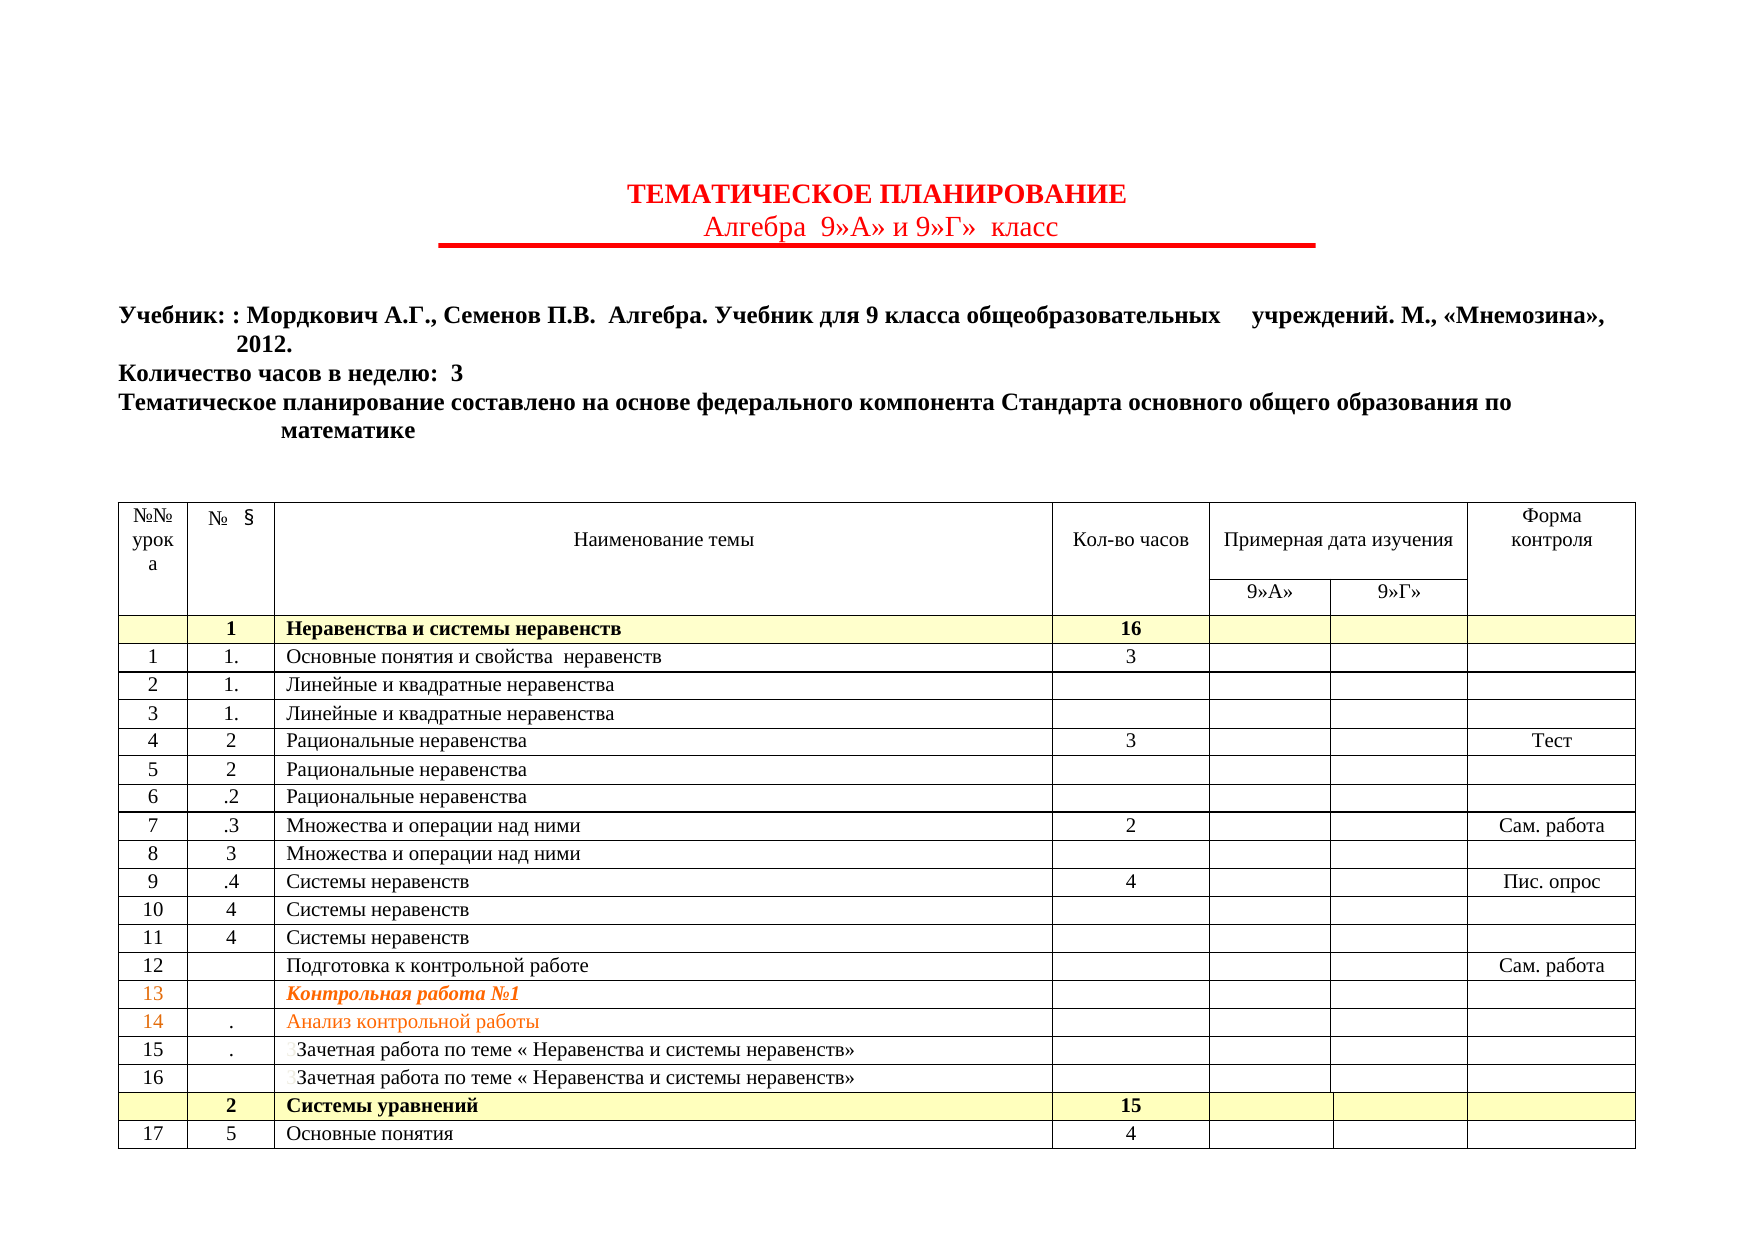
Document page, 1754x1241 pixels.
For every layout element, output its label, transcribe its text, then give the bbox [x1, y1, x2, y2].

table_cell [1331, 925, 1467, 952]
table_cell [1053, 897, 1209, 923]
table_cell [1331, 1037, 1467, 1064]
table_cell 6 [119, 785, 187, 811]
table_cell 2 [119, 673, 187, 699]
table_cell [1053, 1037, 1209, 1064]
table_cell Системы неравенств [275, 925, 1052, 952]
table_cell . [188, 1037, 274, 1064]
table_cell 16 [1053, 616, 1209, 643]
table_cell 5 [188, 1121, 274, 1148]
table_cell Сам. работа [1468, 813, 1635, 839]
table_cell Рациональные неравенства [275, 785, 1052, 811]
table_header Кол-во часов [1053, 503, 1209, 615]
table_cell [1210, 813, 1330, 839]
table_cell 15 [1053, 1093, 1209, 1120]
table_cell 16 [119, 1065, 187, 1092]
table_cell [1053, 700, 1209, 727]
table_header Форма контроля [1468, 503, 1635, 615]
table_cell 2 [188, 756, 274, 783]
table_cell 14 [119, 1009, 187, 1036]
table_cell 15 [119, 1037, 187, 1064]
table_cell [1468, 700, 1635, 727]
table_cell [1210, 981, 1330, 1008]
table_cell [188, 953, 274, 979]
table_cell Системы неравенств [275, 897, 1052, 923]
table_cell [1331, 700, 1467, 727]
table_cell [1468, 644, 1635, 671]
table_cell Анализ контрольной работы [275, 1009, 1052, 1036]
table_cell [1210, 925, 1330, 952]
table_header Примерная дата изучения [1210, 503, 1467, 578]
table_cell [119, 1093, 187, 1120]
text Тематическое планирование составлено на основе федерального компонента Стандарта основного общего образования по математике [118, 387, 1636, 444]
table_cell [1053, 756, 1209, 783]
table_cell 4 [188, 897, 274, 923]
table_cell [1468, 1009, 1635, 1036]
table_cell 1 [119, 644, 187, 671]
table_cell 1 [188, 616, 274, 643]
table_cell Неравенства и системы неравенств [275, 616, 1052, 643]
table_cell [1210, 644, 1330, 671]
table_cell Множества и операции над ними [275, 841, 1052, 867]
table_cell [1331, 981, 1467, 1008]
text ТЕМАТИЧЕСКОЕ ПЛАНИРОВАНИЕ [118, 177, 1636, 209]
table_cell [1210, 673, 1330, 699]
table_cell 8 [119, 841, 187, 867]
table_cell 9»А» [1210, 580, 1330, 615]
table_cell 5 [119, 756, 187, 783]
table_cell [1468, 756, 1635, 783]
table_cell [188, 1065, 274, 1092]
table_header Наименование темы [275, 503, 1052, 615]
table_cell 4 [119, 729, 187, 755]
table_cell 12 [119, 953, 187, 979]
table_cell Сам. работа [1468, 953, 1635, 979]
table_cell ЗЗачетная работа по теме « Неравенства и системы неравенств» [275, 1065, 1052, 1092]
table_cell Множества и операции над ними [275, 813, 1052, 839]
table_cell [1468, 841, 1635, 867]
table_cell [1468, 897, 1635, 923]
table_cell [1468, 1121, 1635, 1148]
table_cell 9»Г» [1331, 580, 1467, 615]
table_cell 2 [188, 1093, 274, 1120]
table_cell [1331, 953, 1467, 979]
table_cell [1468, 1037, 1635, 1064]
table_cell 1. [188, 673, 274, 699]
table_cell [1331, 897, 1467, 923]
table_cell [1210, 1037, 1330, 1064]
table_cell 3 [119, 700, 187, 727]
table_cell 10 [119, 897, 187, 923]
table_cell [1331, 673, 1467, 699]
table_cell [1331, 644, 1467, 671]
table_cell Основные понятия [275, 1121, 1052, 1148]
table_cell Рациональные неравенства [275, 756, 1052, 783]
table_cell [1053, 1065, 1209, 1092]
table_cell 4 [1053, 1121, 1209, 1148]
text Количество часов в неделю: 3 [118, 358, 1636, 387]
table_cell [1468, 616, 1635, 643]
table_cell 4 [188, 925, 274, 952]
table_cell [1331, 1065, 1467, 1092]
table_cell Основные понятия и свойства неравенств [275, 644, 1052, 671]
table_cell [1468, 785, 1635, 811]
table_cell [1210, 756, 1330, 783]
table_cell Тест [1468, 729, 1635, 755]
table_cell 17 [119, 1121, 187, 1148]
table_cell ЗЗачетная работа по теме « Неравенства и системы неравенств» [275, 1037, 1052, 1064]
table_cell Линейные и квадратные неравенства [275, 700, 1052, 727]
table_header № § [188, 503, 274, 615]
table_cell [1210, 869, 1330, 896]
table_cell .3 [188, 813, 274, 839]
table_cell [1331, 869, 1467, 896]
table_cell 4 [1053, 869, 1209, 896]
table_cell 11 [119, 925, 187, 952]
text Алгебра 9»А» и 9»Г» класс [118, 209, 1636, 243]
table_cell [1468, 1093, 1635, 1120]
table_cell .2 [188, 785, 274, 811]
table_cell 3 [188, 841, 274, 867]
table_cell [1331, 756, 1467, 783]
table_cell [1053, 673, 1209, 699]
table_cell [1331, 1009, 1467, 1036]
table_cell [1331, 729, 1467, 755]
table_cell [1468, 673, 1635, 699]
table_cell 2 [1053, 813, 1209, 839]
table_cell [1468, 981, 1635, 1008]
table_cell [1210, 700, 1330, 727]
table_cell 1. [188, 700, 274, 727]
table_cell [1053, 1009, 1209, 1036]
table_cell [1210, 841, 1330, 867]
table_cell [1053, 785, 1209, 811]
table_cell [1334, 1121, 1467, 1148]
table_cell Подготовка к контрольной работе [275, 953, 1052, 979]
table_cell Линейные и квадратные неравенства [275, 673, 1052, 699]
table_cell [1053, 981, 1209, 1008]
table_cell Системы неравенств [275, 869, 1052, 896]
table_cell 2 [188, 729, 274, 755]
table_cell [1053, 953, 1209, 979]
table_cell .4 [188, 869, 274, 896]
table_cell 7 [119, 813, 187, 839]
table_cell [1210, 785, 1330, 811]
table_cell [1210, 1065, 1330, 1092]
table_cell Рациональные неравенства [275, 729, 1052, 755]
table_cell Системы уравнений [275, 1093, 1052, 1120]
table_cell [1331, 616, 1467, 643]
table_cell 3 [1053, 644, 1209, 671]
table_cell 3 [1053, 729, 1209, 755]
table_cell [1210, 1093, 1333, 1120]
table_cell Пис. опрос [1468, 869, 1635, 896]
table_cell [1210, 729, 1330, 755]
table_cell [1468, 925, 1635, 952]
table_cell [1331, 785, 1467, 811]
table_cell [1334, 1093, 1467, 1120]
table_cell [1331, 813, 1467, 839]
table_cell [1053, 841, 1209, 867]
table_header №№ урока [119, 503, 187, 615]
text Учебник: : Мордкович А.Г., Семенов П.В. Алгебра. Учебник для 9 класса общеобразовательных учреждений. М., «Мнемозина», 2012. [118, 301, 1636, 358]
table_cell [1053, 925, 1209, 952]
table_cell [1210, 953, 1330, 979]
table_cell [1331, 841, 1467, 867]
table_cell 9 [119, 869, 187, 896]
table_cell [1210, 616, 1330, 643]
table_cell 13 [119, 981, 187, 1008]
table_cell [188, 981, 274, 1008]
table_cell [1210, 1121, 1333, 1148]
table_cell [1468, 1065, 1635, 1092]
table_cell [1210, 1009, 1330, 1036]
table_cell [1210, 897, 1330, 923]
table_cell [119, 616, 187, 643]
table_cell 1. [188, 644, 274, 671]
table_cell Контрольная работа №1 [275, 981, 1052, 1008]
table_cell . [188, 1009, 274, 1036]
